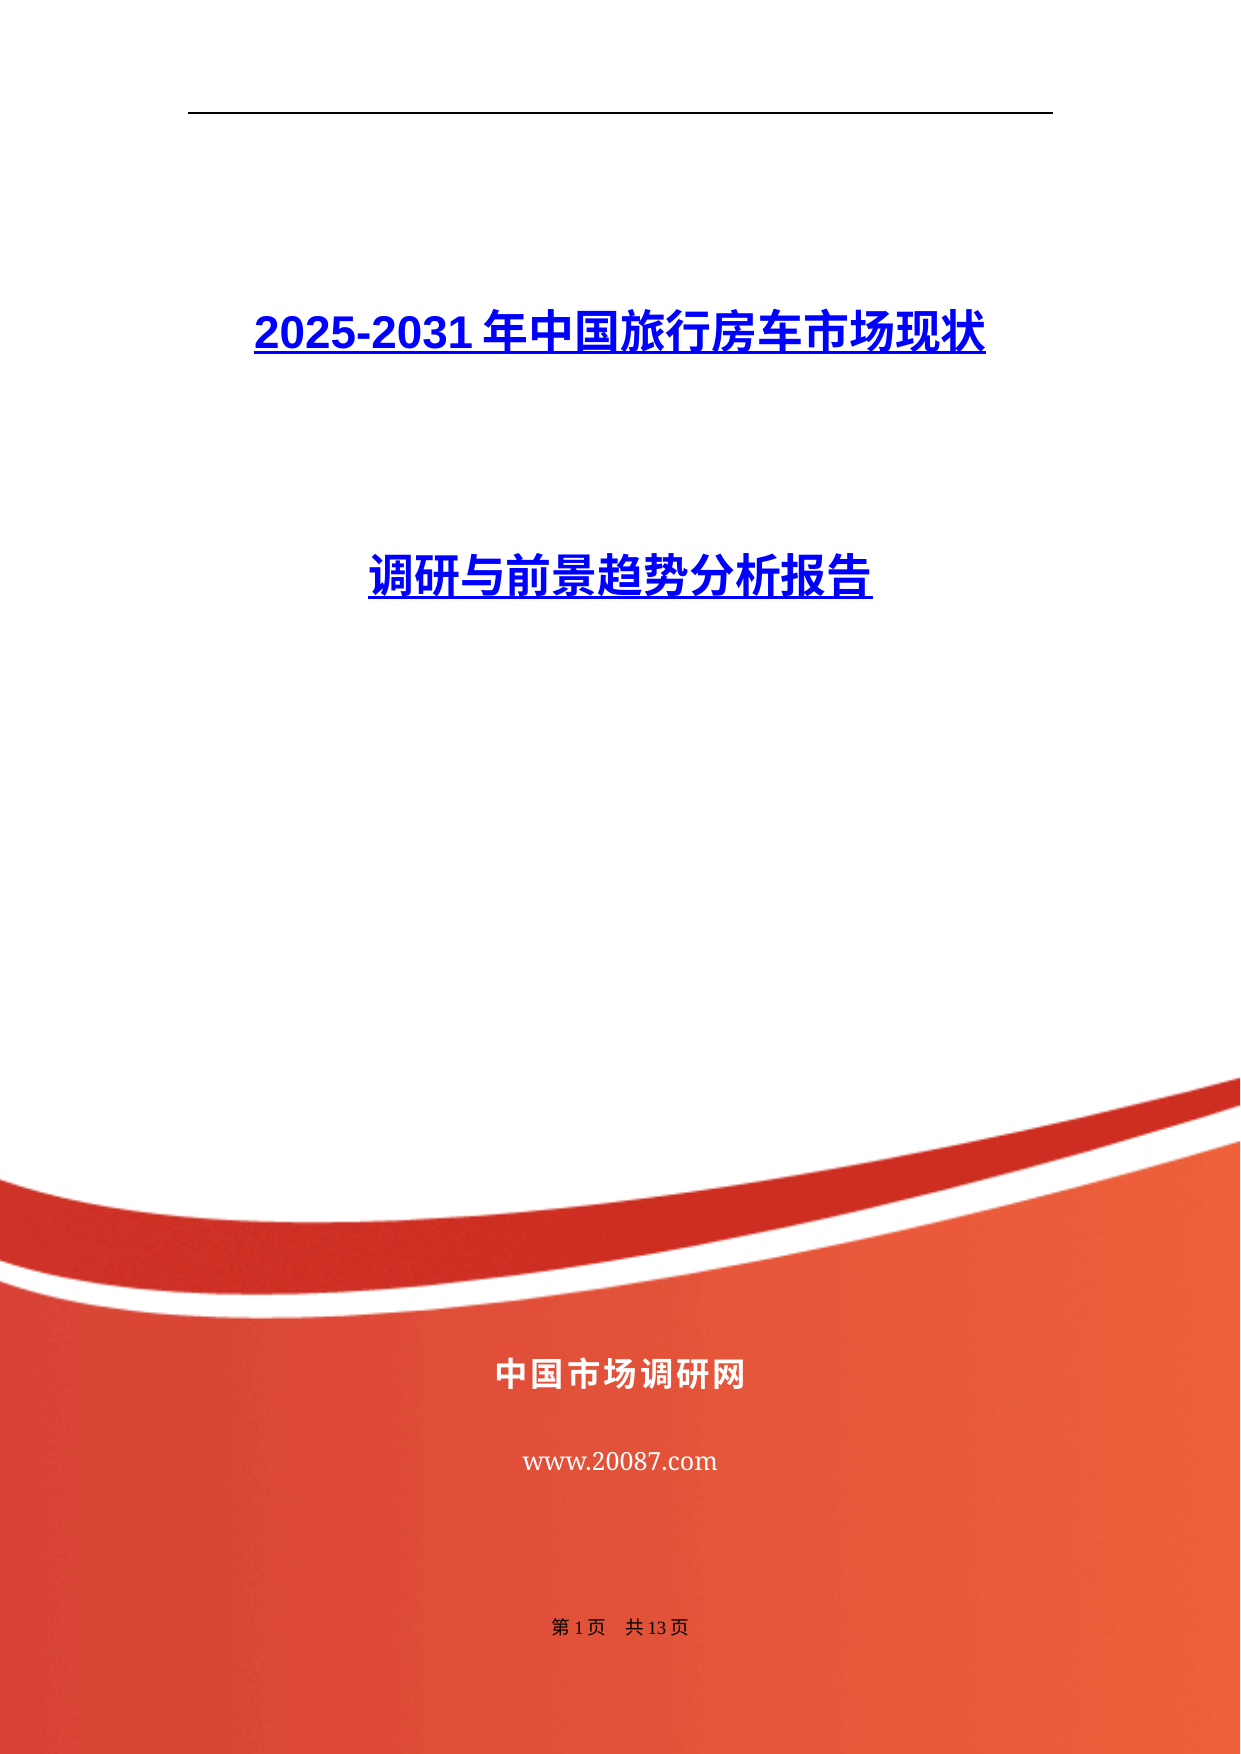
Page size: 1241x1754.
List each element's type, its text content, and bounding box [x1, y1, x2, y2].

subtitle 中国市场调研网 [187, 1339, 1053, 1404]
table_header 2025-2031年中国旅行房车市场现状调研与前景趋势分析报告 [188, 207, 1053, 773]
picture [0, 1006, 1241, 1754]
text www.20087.com [187, 1428, 1053, 1493]
